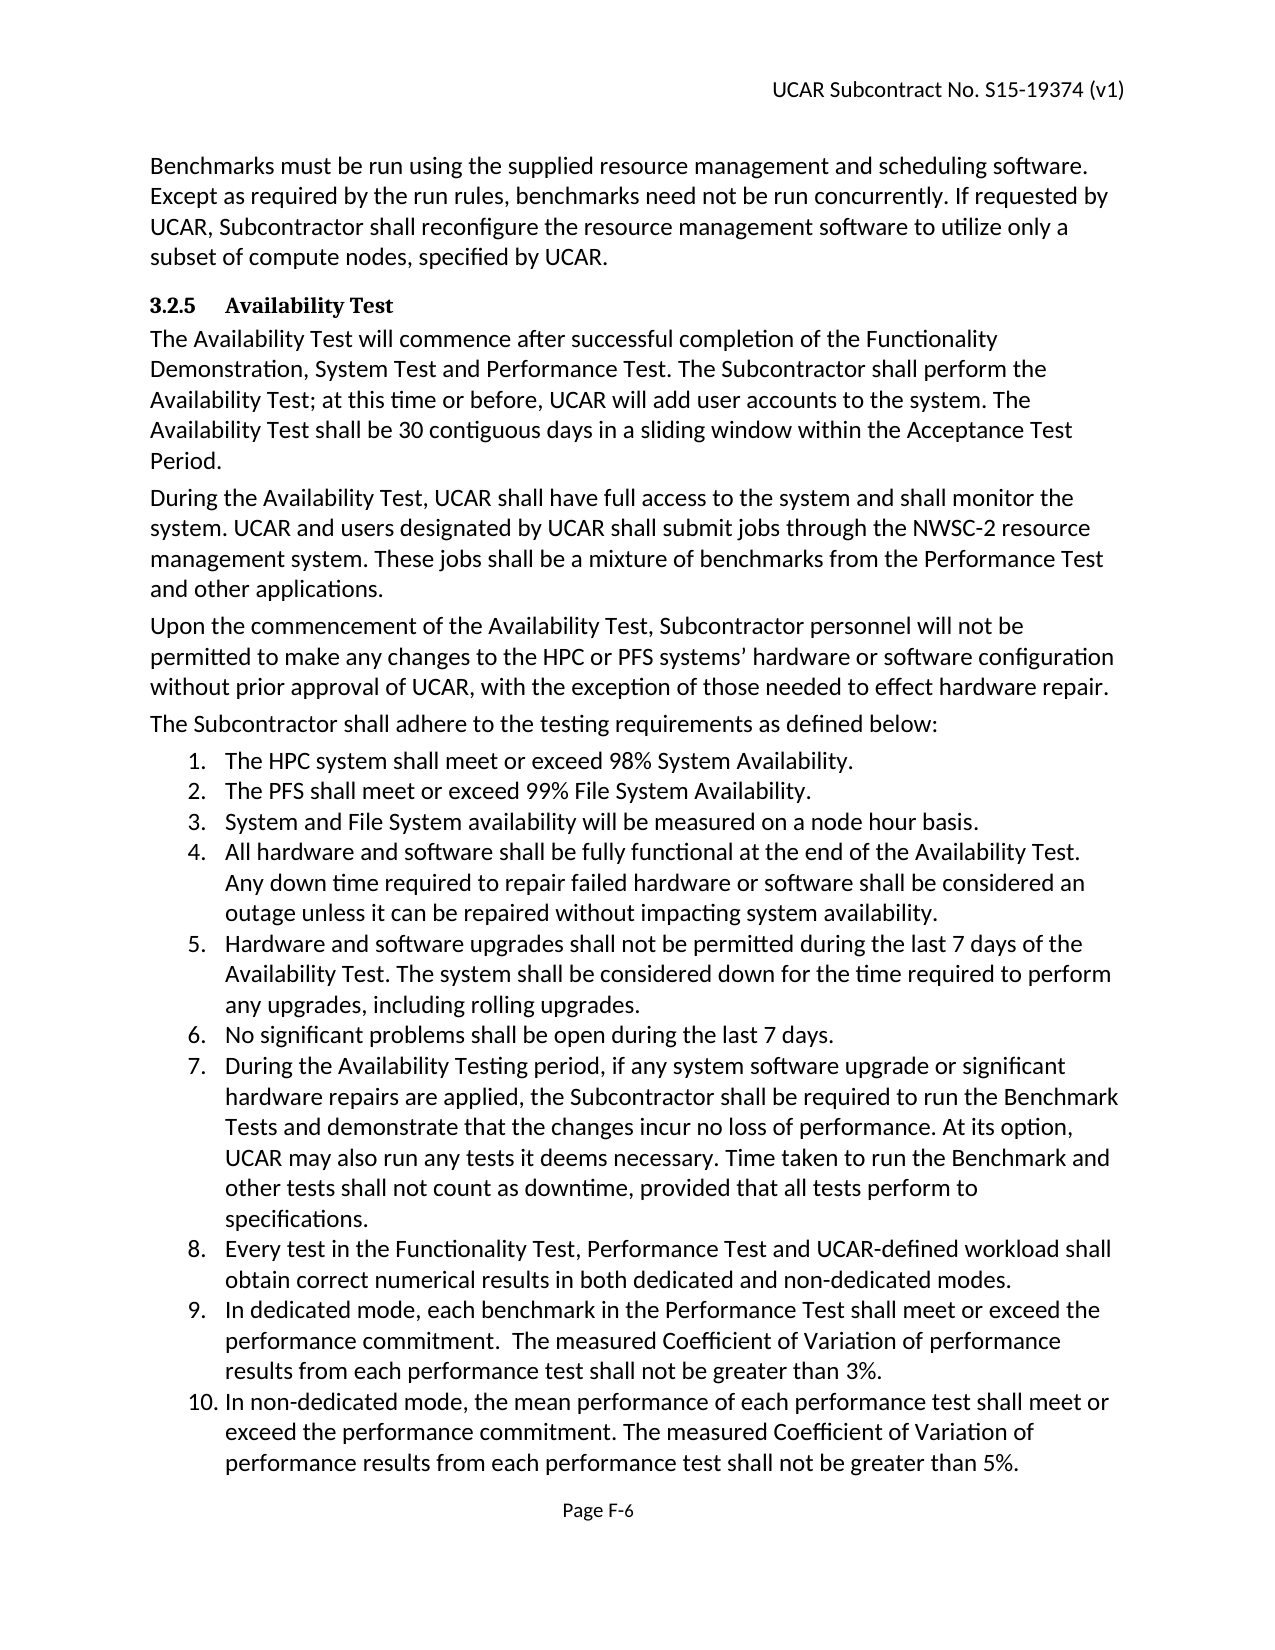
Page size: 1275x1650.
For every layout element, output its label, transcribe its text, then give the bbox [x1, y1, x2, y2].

list In dedicated mode, each benchmark in the Performance Test shall meet or exceed the performance commitment. The measured Coefficient of Variation of performance results from each performance test shall not be greater than 3%. [187, 1294, 1125, 1386]
list No significant problems shall be open during the last 7 days. [187, 1019, 1125, 1050]
text The Availability Test will commence after successful completion of the Functionality Demonstration, System Test and Performance Test. The Subcontractor shall perform the Availability Test; at this time or before, UCAR will add user accounts to the system. The Availability Test shall be 30 contiguous days in a sliding window within the Acceptance Test Period. [150, 323, 1125, 476]
subtitle Availability Test [150, 293, 1125, 319]
list The PFS shall meet or exceed 99% File System Availability. [187, 775, 1125, 806]
list During the Availability Testing period, if any system software upgrade or significant hardware repairs are applied, the Subcontractor shall be required to run the Benchmark Tests and demonstrate that the changes incur no loss of performance. At its option, UCAR may also run any tests it deems necessary. Time taken to run the Benchmark and other tests shall not count as downtime, provided that all tests perform to specifications. [187, 1050, 1125, 1233]
list All hardware and software shall be fully functional at the end of the Availability Test. Any down time required to repair failed hardware or software shall be considered an outage unless it can be repaired without impacting system availability. [187, 836, 1125, 928]
list Hardware and software upgrades shall not be permitted during the last 7 days of the Availability Test. The system shall be considered down for the time required to perform any upgrades, including rolling upgrades. [187, 928, 1125, 1019]
list In non-dedicated mode, the mean performance of each performance test shall meet or exceed the performance commitment. The measured Coefficient of Variation of performance results from each performance test shall not be greater than 5%. [187, 1386, 1125, 1477]
list The HPC system shall meet or exceed 98% System Availability. [187, 745, 1125, 775]
text The Subcontractor shall adhere to the testing requirements as defined below: [150, 708, 1125, 739]
text Upon the commencement of the Availability Test, Subcontractor personnel will not be permitted to make any changes to the HPC or PFS systems’ hardware or software configuration without prior approval of UCAR, with the exception of those needed to effect hardware repair. [150, 610, 1125, 702]
text Benchmarks must be run using the supplied resource management and scheduling software. Except as required by the run rules, benchmarks need not be run concurrently. If requested by UCAR, Subcontractor shall reconfigure the resource management software to utilize only a subset of compute nodes, specified by UCAR. [150, 150, 1125, 272]
list System and File System availability will be measured on a node hour basis. [187, 806, 1125, 836]
text During the Availability Test, UCAR shall have full access to the system and shall monitor the system. UCAR and users designated by UCAR shall submit jobs through the NWSC-2 resource management system. These jobs shall be a mixture of benchmarks from the Performance Test and other applications. [150, 482, 1125, 604]
list Every test in the Functionality Test, Performance Test and UCAR-defined workload shall obtain correct numerical results in both dedicated and non-dedicated modes. [187, 1233, 1125, 1294]
